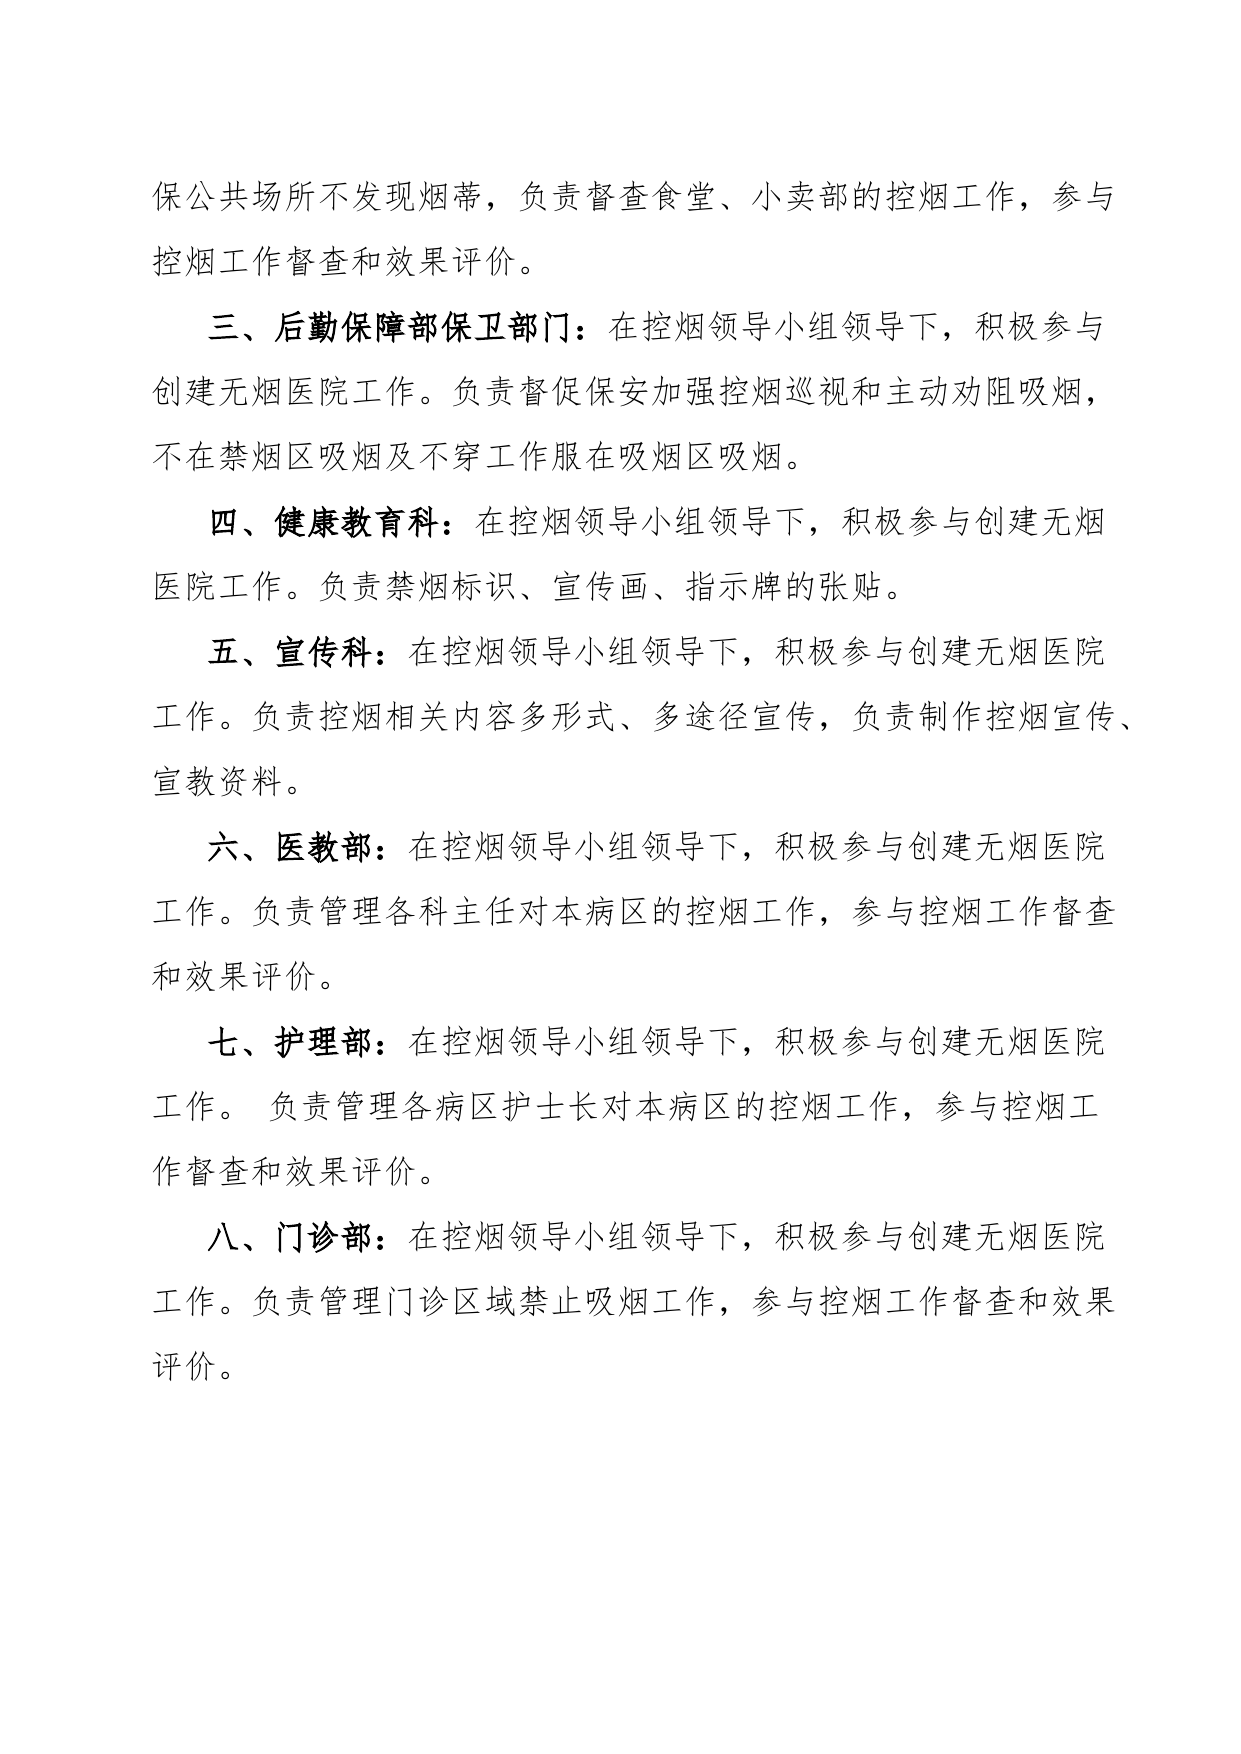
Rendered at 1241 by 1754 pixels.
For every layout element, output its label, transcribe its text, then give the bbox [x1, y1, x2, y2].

text 六、医教部：在控烟领导小组领导下，积极参与创建无烟医院工作。负责管理各科主任对本病区的控烟工作，参与控烟工作督查和效果评价。 [150, 812, 1125, 1007]
text 八、门诊部：在控烟领导小组领导下，积极参与创建无烟医院工作。负责管理门诊区域禁止吸烟工作，参与控烟工作督查和效果评价。 [150, 1202, 1125, 1397]
text 三、后勤保障部保卫部门：在控烟领导小组领导下，积极参与创建无烟医院工作。负责督促保安加强控烟巡视和主动劝阻吸烟，不在禁烟区吸烟及不穿工作服在吸烟区吸烟。 [150, 292, 1125, 487]
text 四、健康教育科：在控烟领导小组领导下，积极参与创建无烟医院工作。负责禁烟标识、宣传画、指示牌的张贴。 [150, 487, 1125, 617]
text 五、宣传科：在控烟领导小组领导下，积极参与创建无烟医院工作。负责控烟相关内容多形式、多途径宣传，负责制作控烟宣传、宣教资料。 [150, 617, 1125, 812]
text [150, 162, 1125, 292]
text 七、护理部：在控烟领导小组领导下，积极参与创建无烟医院工作。 负责管理各病区护士长对本病区的控烟工作，参与控烟工作督查和效果评价。 [150, 1007, 1125, 1202]
